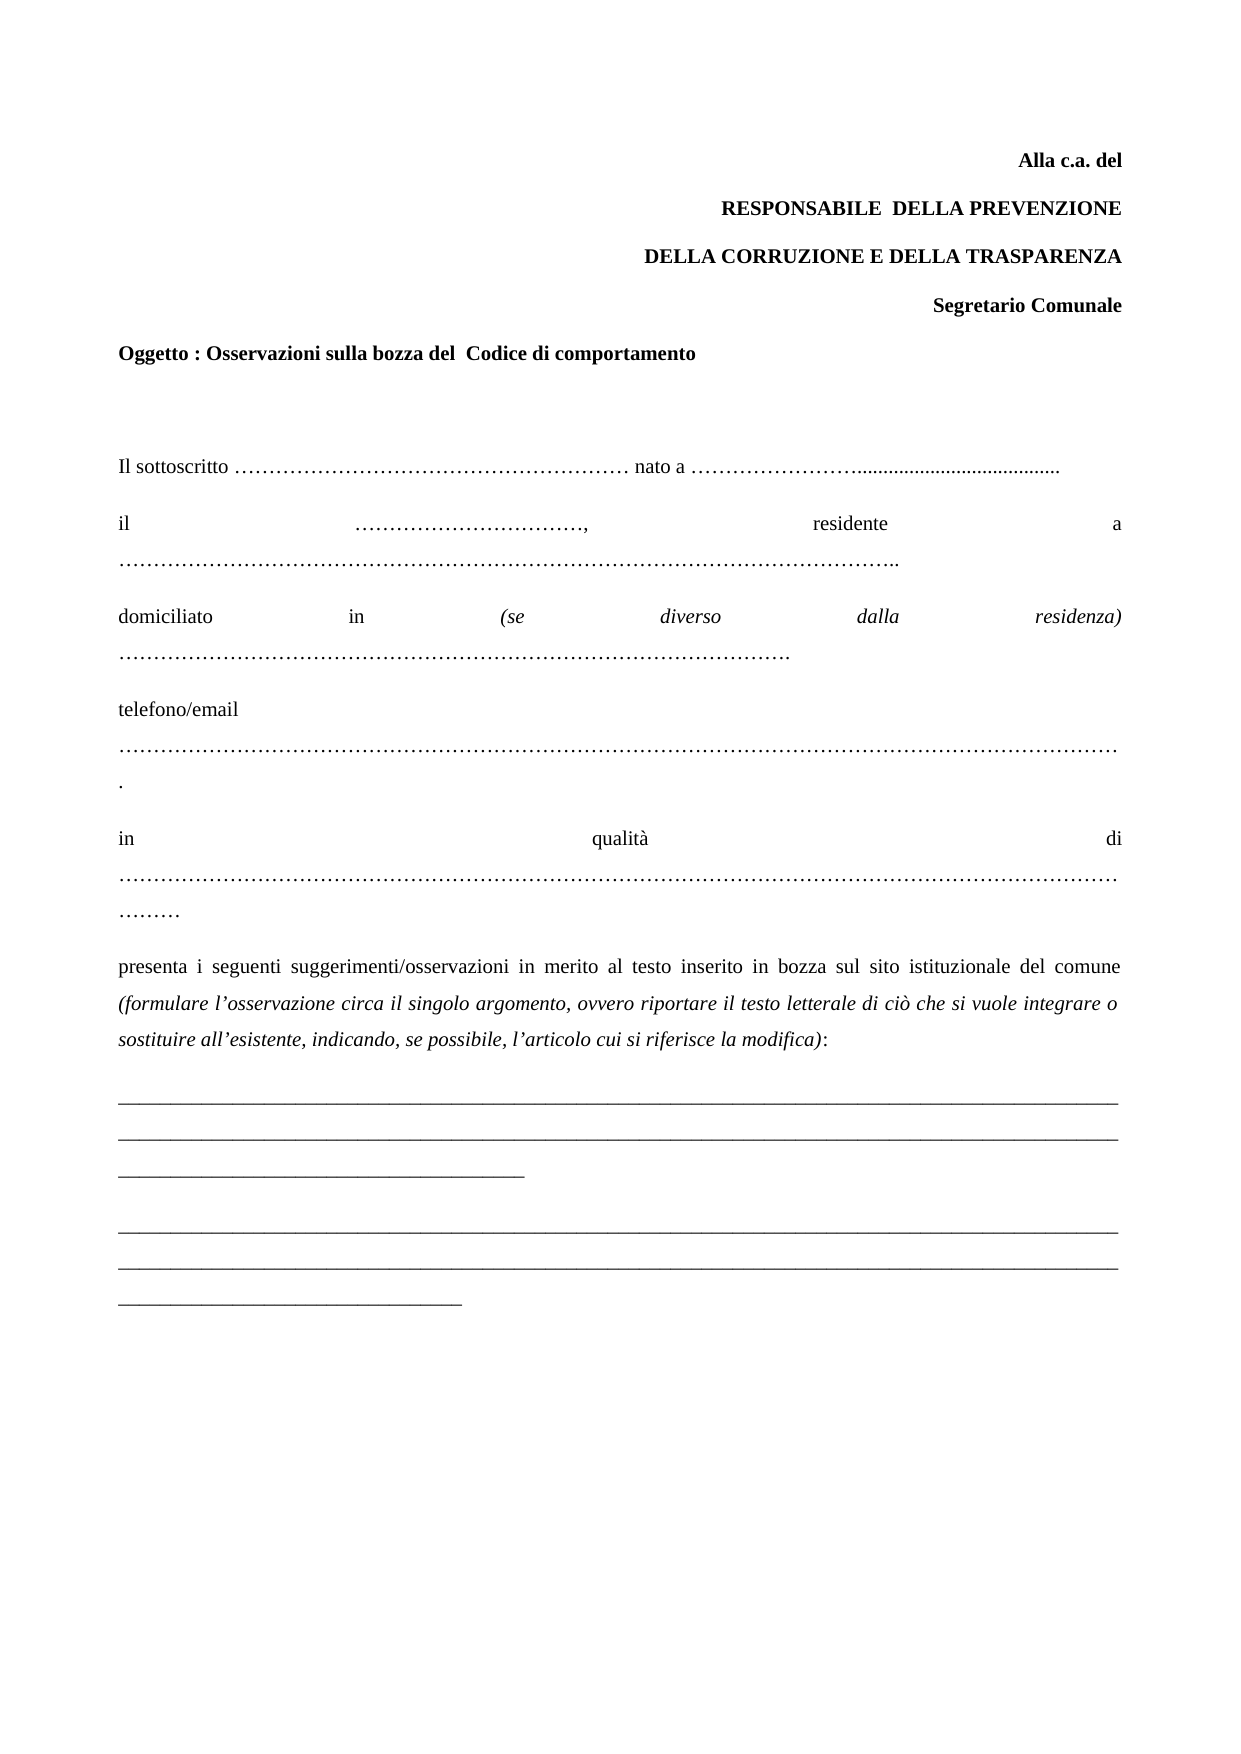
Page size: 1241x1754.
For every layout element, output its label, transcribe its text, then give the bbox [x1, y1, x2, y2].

text Alla c.a. del [118, 148, 1122, 172]
text Segretario Comunale [118, 293, 1122, 317]
text in qualità di ……………………………………………………………………………………………………………………………………… [118, 825, 1122, 922]
text _________________________________________________________________________________________________________________________________________________________________________________________________________________________________ [118, 1212, 1122, 1308]
text Il sottoscritto ………………………………………………… nato a ……………………....................................... [118, 454, 1122, 478]
text DELLA CORRUZIONE E DELLA TRASPARENZA [118, 244, 1122, 268]
text presenta i seguenti suggerimenti/osservazioni in merito al testo inserito in bozza sul sito istituzionale del comune (formulare l’osservazione circa il singolo argomento, ovvero riportare il testo letterale di ciò che si vuole integrare o sostituire all’esistente, indicando, se possibile, l’articolo cui si riferisce la modifica): [118, 954, 1122, 1051]
text domiciliato in (se diverso dalla residenza) ……………………………………………………………………………………. [118, 603, 1122, 664]
text telefono/email ………………………………………………………………………………………………………………………………. [118, 696, 1122, 793]
text il ……………………………, residente a ………………………………………………………………………………………………….. [118, 511, 1122, 571]
text RESPONSABILE DELLA PREVENZIONE [118, 196, 1122, 220]
text _______________________________________________________________________________________________________________________________________________________________________________________________________________________________________ [118, 1083, 1122, 1179]
text Oggetto : Osservazioni sulla bozza del Codice di comportamento [118, 341, 1122, 365]
